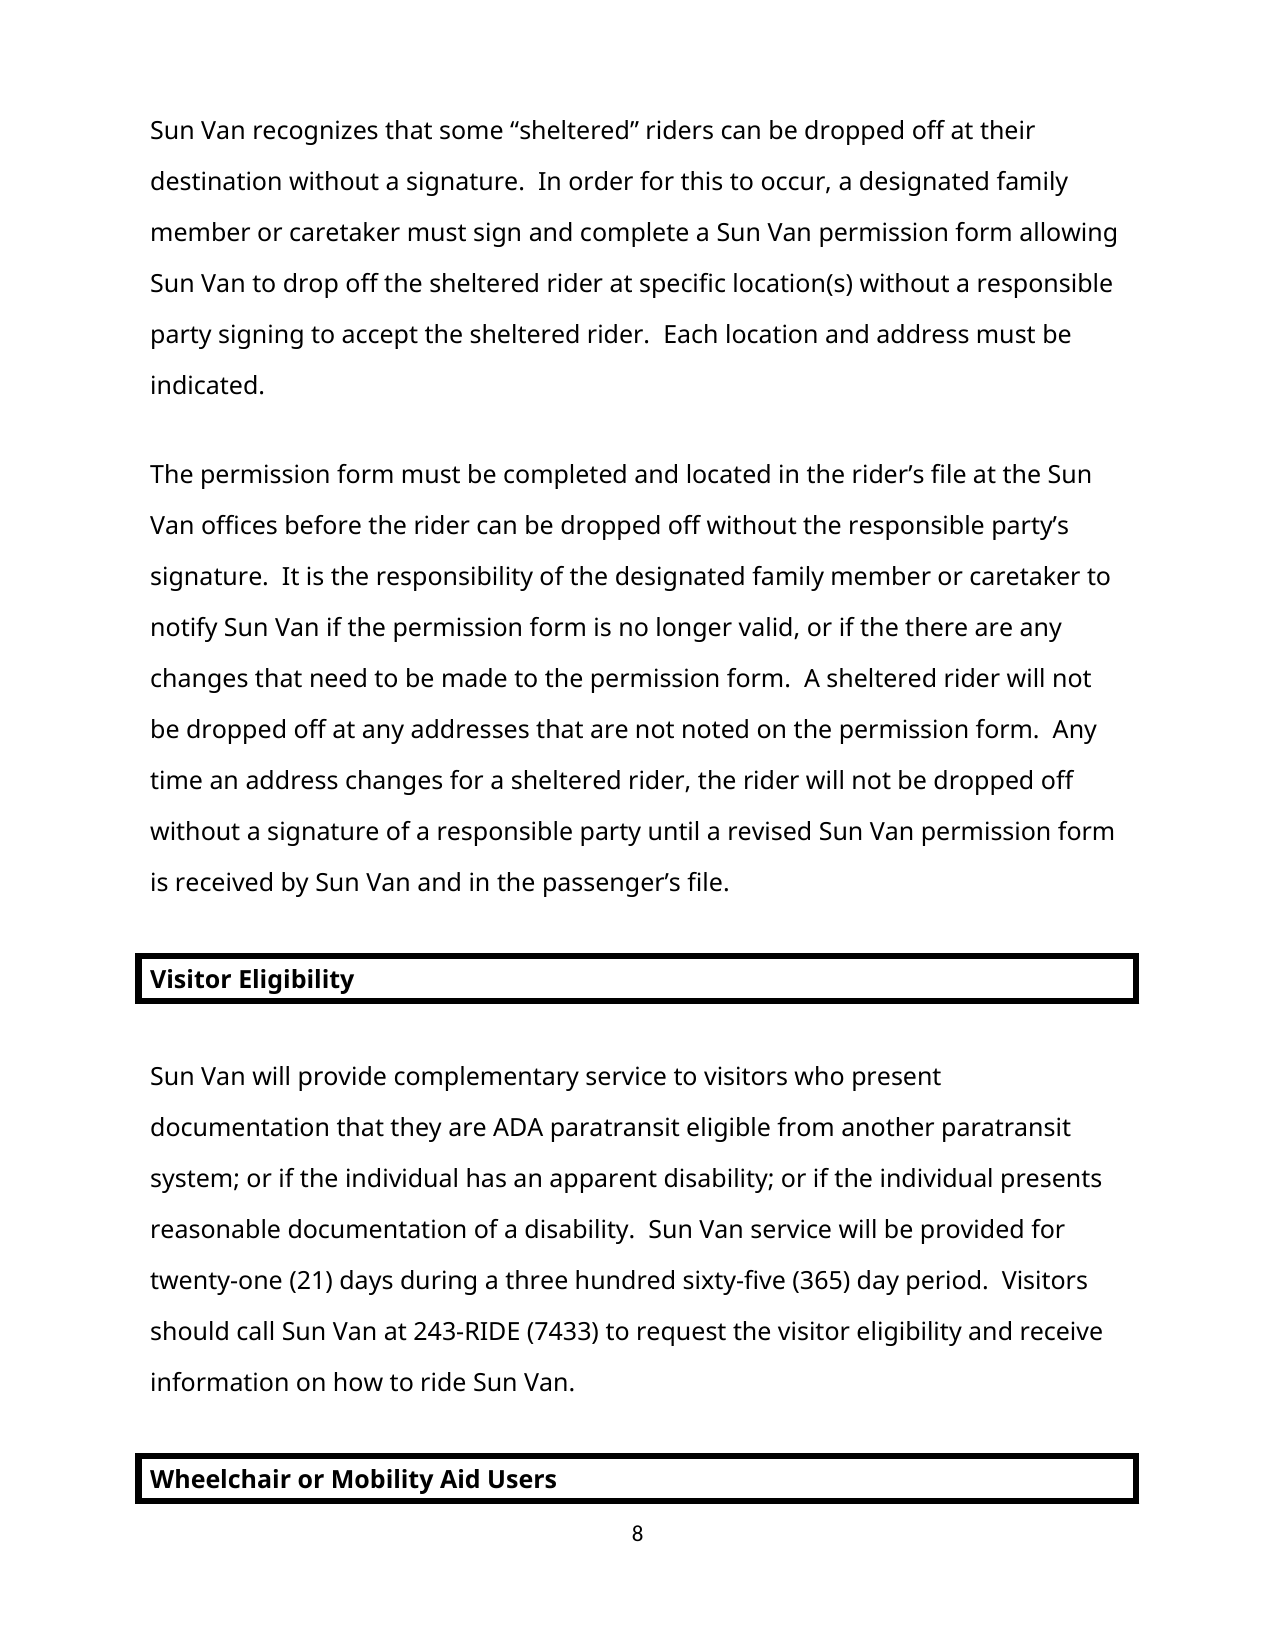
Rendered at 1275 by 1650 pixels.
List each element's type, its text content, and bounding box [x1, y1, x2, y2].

text Sun Van will provide complementary service to visitors who present documentation that they are ADA paratransit eligible from another paratransit system; or if the individual has an apparent disability; or if the individual presents reasonable documentation of a disability. Sun Van service will be provided for twenty-one (21) days during a three hundred sixty-five (365) day period. Visitors should call Sun Van at 243-RIDE (7433) to request the visitor eligibility and receive information on how to ride Sun Van. [150, 1058, 1125, 1399]
text Wheelchair or Mobility Aid Users [142, 1459, 1133, 1498]
text Visitor Eligibility [142, 959, 1133, 998]
text The permission form must be completed and located in the rider’s file at the Sun Van offices before the rider can be dropped off without the responsible party’s signature. It is the responsibility of the designated family member or caretaker to notify Sun Van if the permission form is no longer valid, or if the there are any changes that need to be made to the permission form. A sheltered rider will not be dropped off at any addresses that are not noted on the permission form. Any time an address changes for a sheltered rider, the rider will not be dropped off without a signature of a responsible party until a revised Sun Van permission form is received by Sun Van and in the passenger’s file. [150, 456, 1125, 899]
text Sun Van recognizes that some “sheltered” riders can be dropped off at their destination without a signature. In order for this to occur, a designated family member or caretaker must sign and complete a Sun Van permission form allowing Sun Van to drop off the sheltered rider at specific location(s) without a responsible party signing to accept the sheltered rider. Each location and address must be indicated. [150, 112, 1125, 402]
